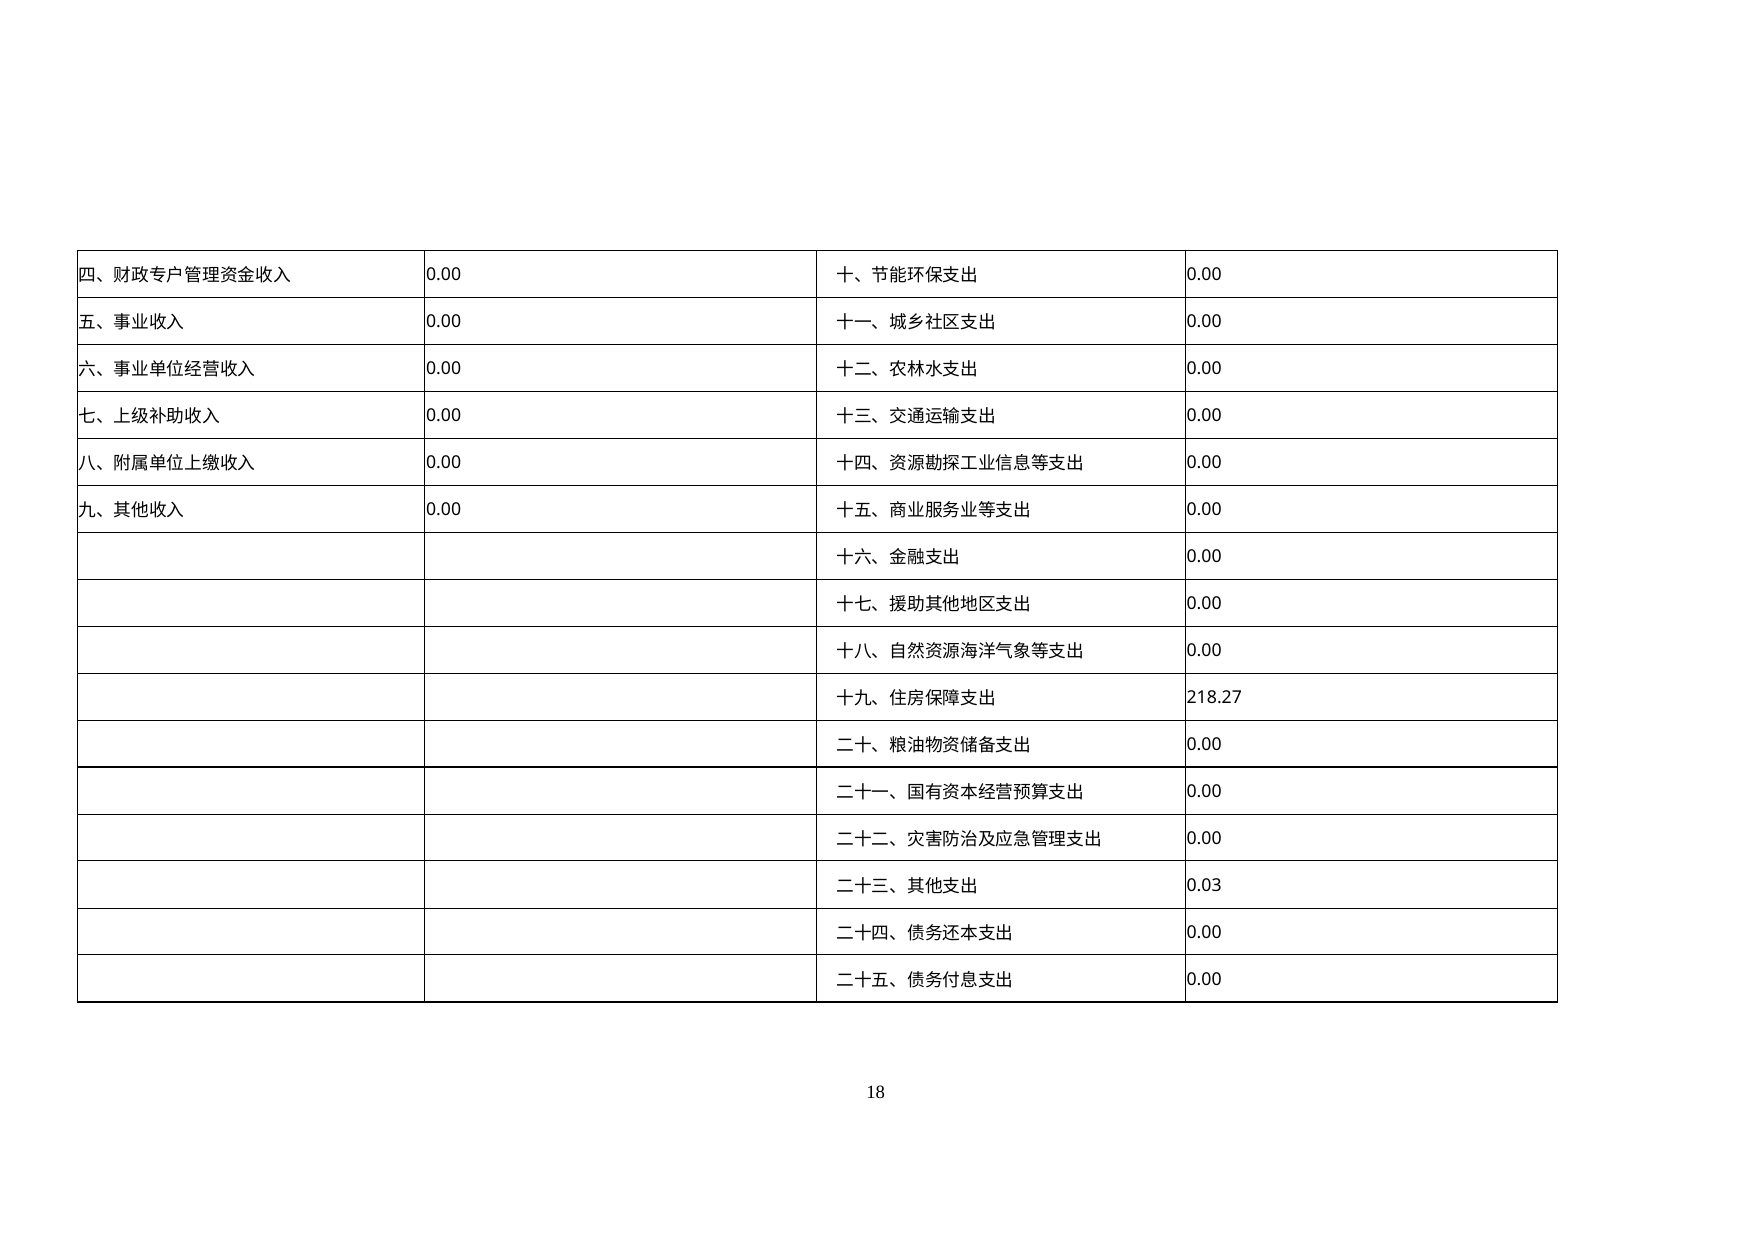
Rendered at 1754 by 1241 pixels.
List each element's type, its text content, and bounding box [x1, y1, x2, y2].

table_cell 十五、商业服务业等支出 [817, 486, 1185, 532]
table_cell 0.00 [1186, 721, 1557, 766]
table_cell [78, 721, 424, 766]
table_cell 二十一、国有资本经营预算支出 [817, 768, 1185, 813]
table_cell [78, 768, 424, 813]
table_cell [425, 580, 816, 626]
table_cell 二十二、灾害防治及应急管理支出 [817, 815, 1185, 860]
table_cell 218.27 [1186, 674, 1557, 719]
table_cell 0.00 [1186, 580, 1557, 626]
table_cell [78, 815, 424, 860]
table_cell 二十、粮油物资储备支出 [817, 721, 1185, 766]
table_cell [425, 815, 816, 860]
table_cell 十三、交通运输支出 [817, 392, 1185, 438]
table_cell [78, 674, 424, 719]
table_cell 0.00 [425, 392, 816, 438]
table_cell [78, 580, 424, 626]
table_cell 0.00 [425, 439, 816, 484]
table_cell 0.00 [425, 298, 816, 344]
table_cell 0.00 [1186, 955, 1557, 1001]
table_cell 十二、农林水支出 [817, 345, 1185, 391]
table_cell 十四、资源勘探工业信息等支出 [817, 439, 1185, 484]
table_cell [78, 955, 424, 1001]
table_cell 十一、城乡社区支出 [817, 298, 1185, 344]
table_cell [78, 627, 424, 672]
table_cell 0.00 [425, 345, 816, 391]
table_cell 九、其他收入 [78, 486, 424, 532]
table_cell 0.00 [1186, 909, 1557, 954]
table_cell 0.00 [1186, 627, 1557, 672]
table_cell 0.03 [1186, 861, 1557, 907]
table_cell [425, 627, 816, 672]
table_cell 0.00 [1186, 486, 1557, 532]
table_cell [78, 861, 424, 907]
table_cell 0.00 [1186, 251, 1557, 297]
table_cell [78, 533, 424, 578]
table_cell 0.00 [1186, 768, 1557, 813]
table_cell 六、事业单位经营收入 [78, 345, 424, 391]
table_cell 五、事业收入 [78, 298, 424, 344]
table_cell [78, 909, 424, 954]
table_cell 十六、金融支出 [817, 533, 1185, 578]
table_cell [425, 861, 816, 907]
table_cell [425, 721, 816, 766]
table_cell 十八、自然资源海洋气象等支出 [817, 627, 1185, 672]
table_cell 0.00 [1186, 298, 1557, 344]
table_cell 四、财政专户管理资金收入 [78, 251, 424, 297]
table_cell [425, 533, 816, 578]
table_cell 七、上级补助收入 [78, 392, 424, 438]
table_cell 二十三、其他支出 [817, 861, 1185, 907]
table_cell 0.00 [1186, 439, 1557, 484]
table_cell [425, 674, 816, 719]
table_cell 0.00 [1186, 345, 1557, 391]
table_cell 0.00 [1186, 392, 1557, 438]
table_cell 0.00 [1186, 533, 1557, 578]
table_cell [425, 909, 816, 954]
table_cell 十九、住房保障支出 [817, 674, 1185, 719]
table_cell 0.00 [425, 251, 816, 297]
table_cell 二十四、债务还本支出 [817, 909, 1185, 954]
table_cell 十七、援助其他地区支出 [817, 580, 1185, 626]
table_cell 0.00 [425, 486, 816, 532]
table_cell [425, 955, 816, 1001]
table_cell [425, 768, 816, 813]
table_cell 十、节能环保支出 [817, 251, 1185, 297]
table_cell 八、附属单位上缴收入 [78, 439, 424, 484]
table_cell 二十五、债务付息支出 [817, 955, 1185, 1001]
table_cell 0.00 [1186, 815, 1557, 860]
